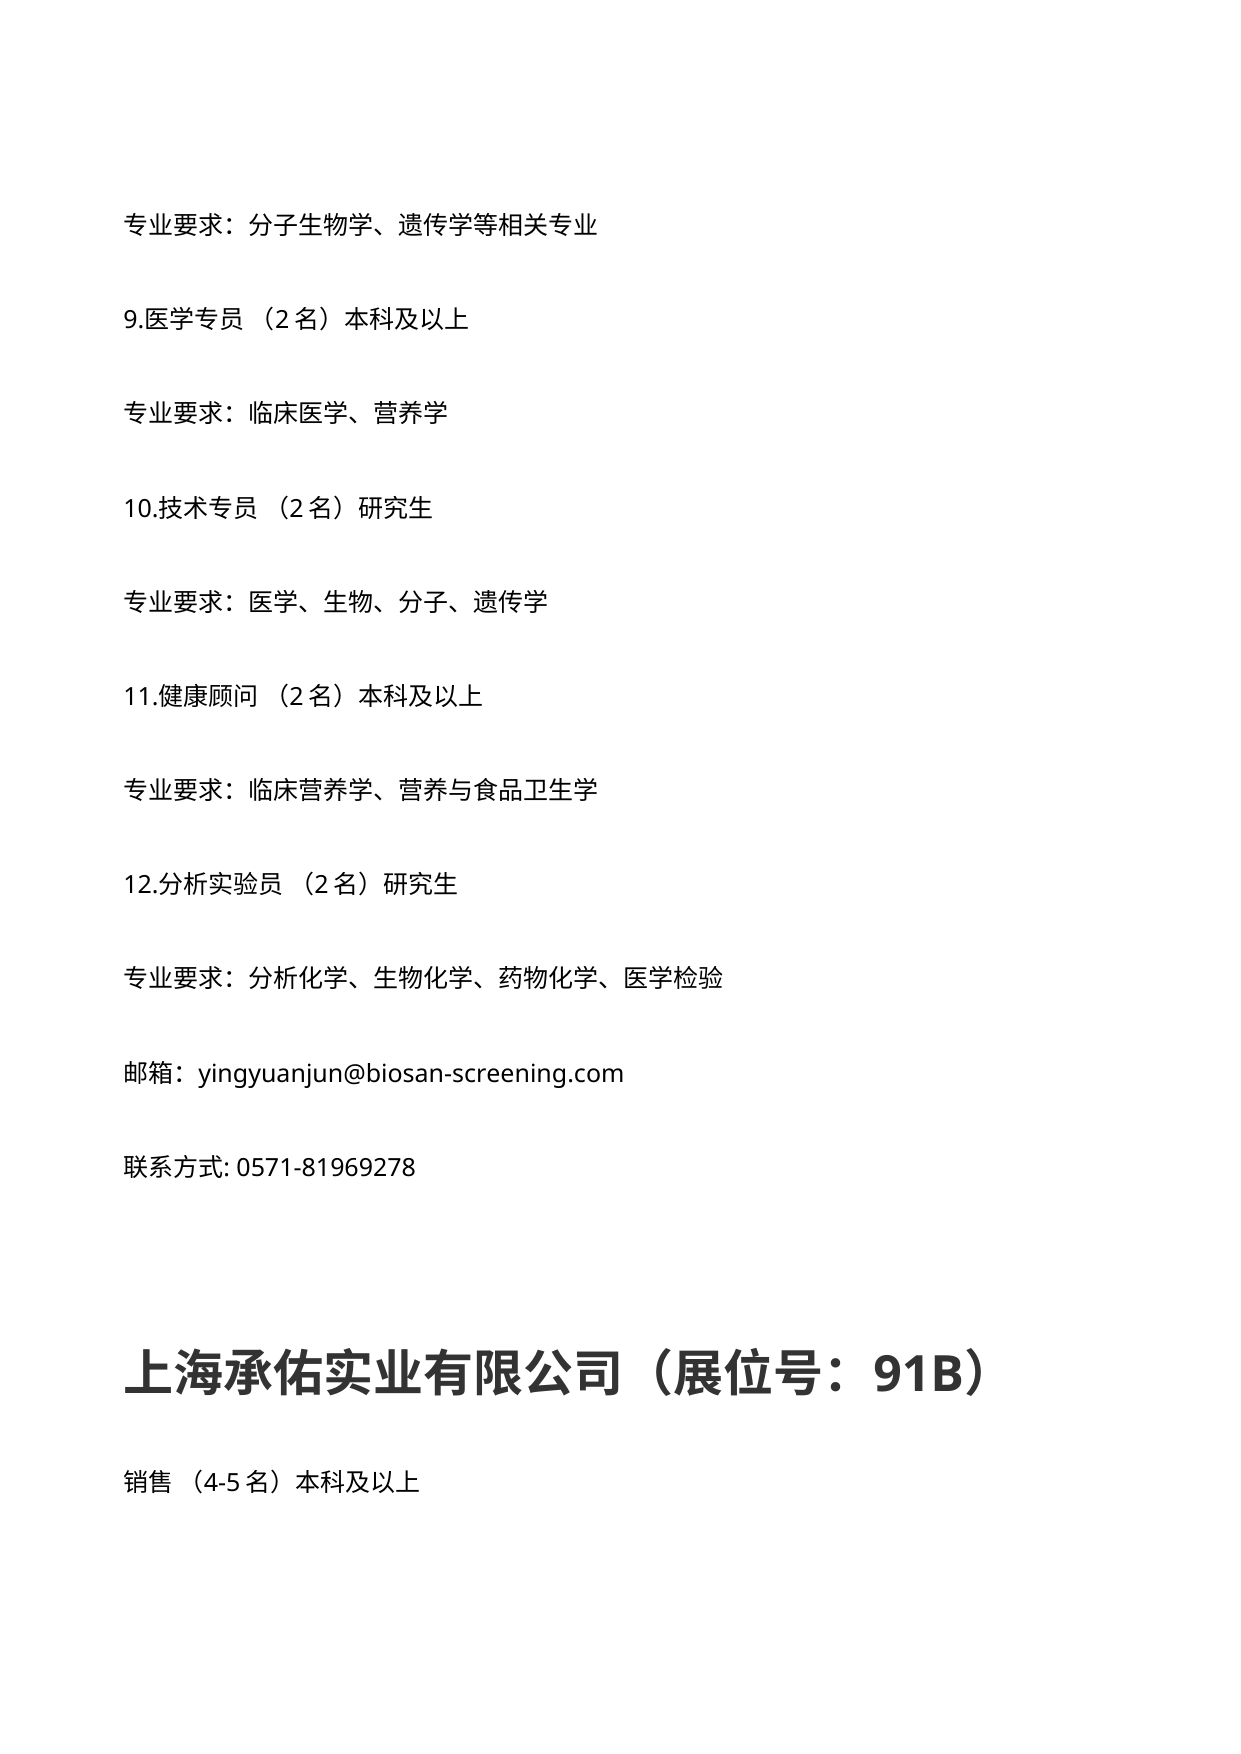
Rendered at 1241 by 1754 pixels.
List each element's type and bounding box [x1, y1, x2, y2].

table_cell [123, 162, 1117, 1542]
